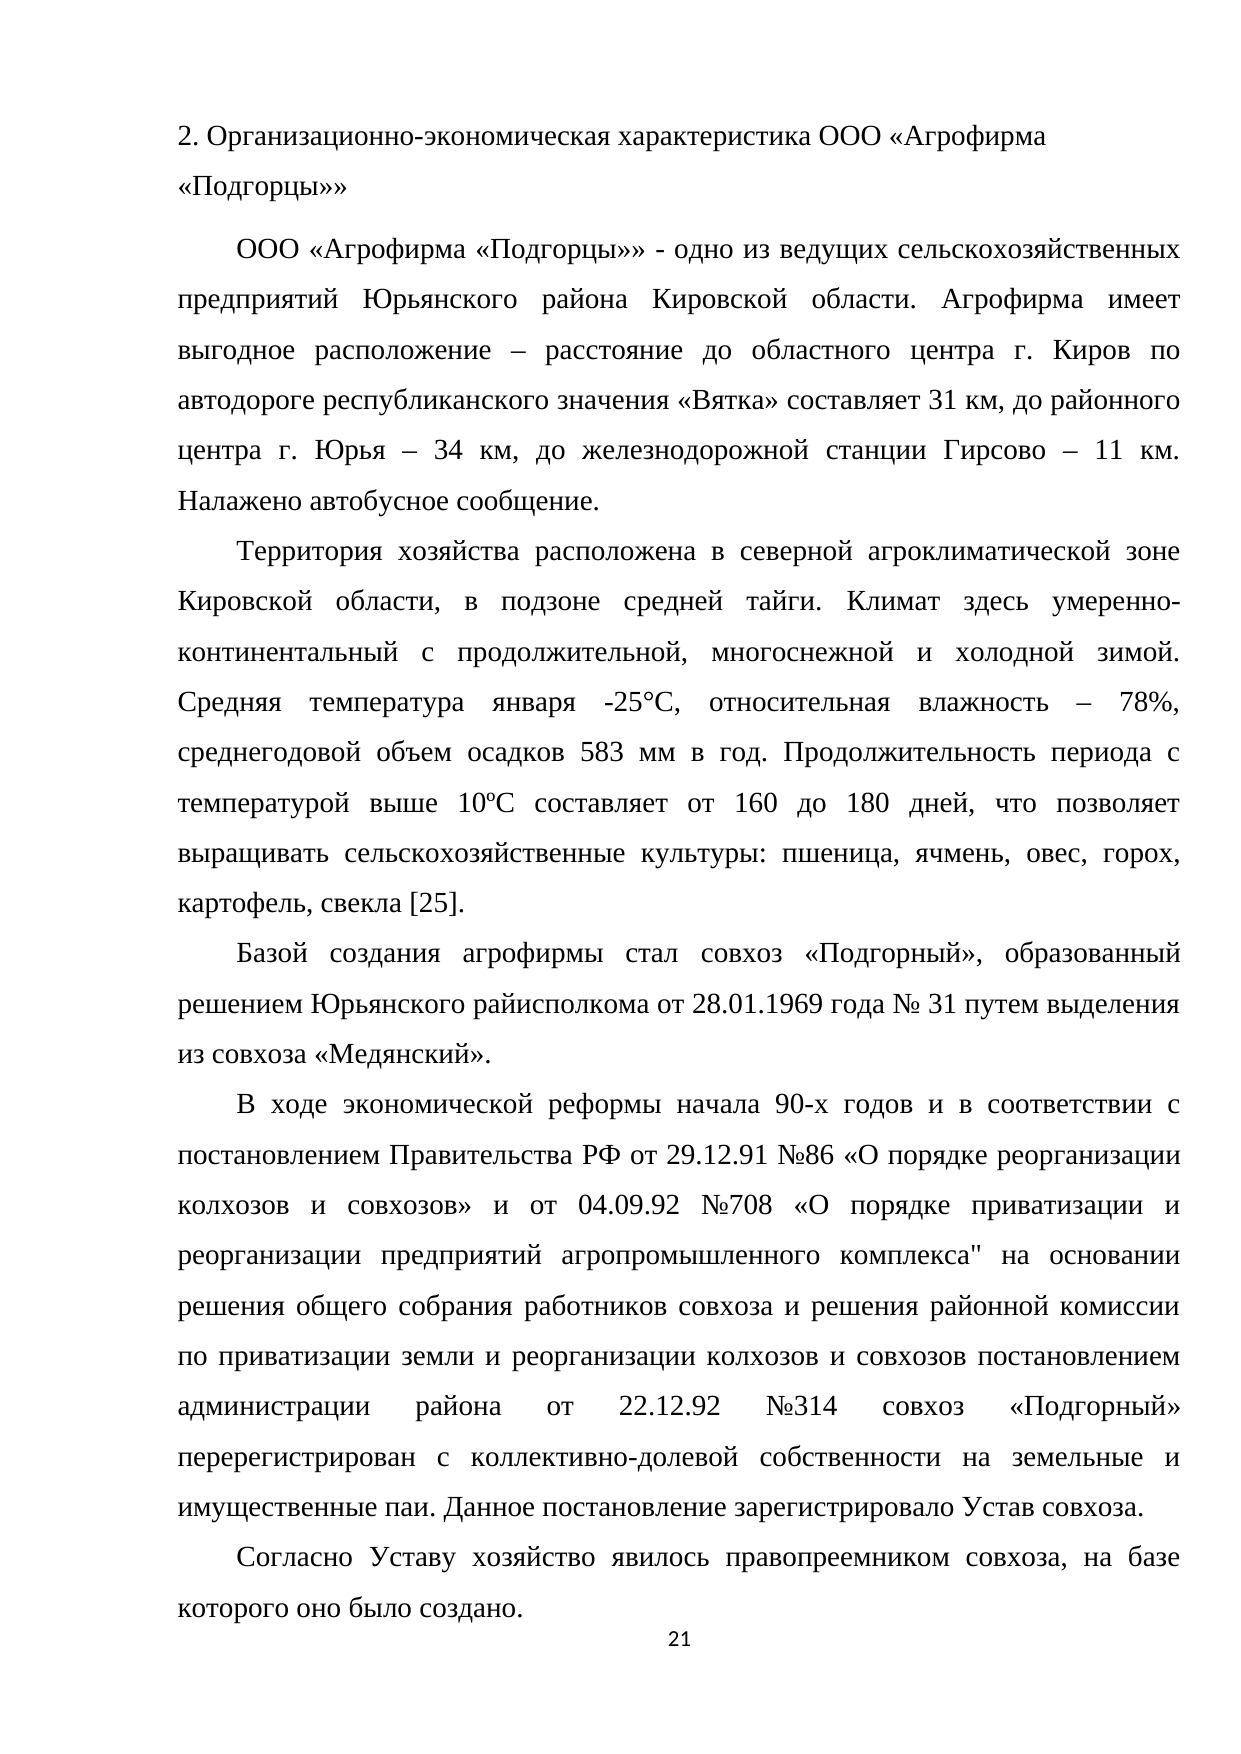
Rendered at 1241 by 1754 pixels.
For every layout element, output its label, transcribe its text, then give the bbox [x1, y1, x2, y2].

text 2. Организационно-экономическая характеристика ООО «Агрофирма «Подгорцы»» [177, 118, 1181, 202]
text Территория хозяйства расположена в северной агроклиматической зоне Кировской области, в подзоне средней тайги. Климат здесь умеренно-континентальный с продолжительной, многоснежной и холодной зимой. Средняя температура января -25°С, относительная влажность – 78%, среднегодовой объем осадков 583 мм в год. Продолжительность периода с температурой выше 10ºС составляет от 160 до 180 дней, что позволяет выращивать сельскохозяйственные культуры: пшеница, ячмень, овес, горох, картофель, свекла [25]. [177, 533, 1181, 919]
text Базой создания агрофирмы стал совхоз «Подгорный», образованный решением Юрьянского райисполкома от 28.01.1969 года № 31 путем выделения из совхоза «Медянский». [177, 936, 1181, 1070]
text ООО «Агрофирма «Подгорцы»» - одно из ведущих сельскохозяйственных предприятий Юрьянского района Кировской области. Агрофирма имеет выгодное расположение – расстояние до областного центра г. Киров по автодороге республиканского значения «Вятка» составляет 31 км, до районного центра г. Юрья – 34 км, до железнодорожной станции Гирсово – 11 км. Налажено автобусное сообщение. [177, 231, 1181, 516]
text Согласно Уставу хозяйство явилось правопреемником совхоза, на базе которого оно было создано. [177, 1539, 1181, 1623]
text В ходе экономической реформы начала 90-х годов и в соответствии с постановлением Правительства РФ от 29.12.91 №86 «О порядке реорганизации колхозов и совхозов» и от 04.09.92 №708 «О порядке приватизации и реорганизации предприятий агропромышленного комплекса" на основании решения общего собрания работников совхоза и решения районной комиссии по приватизации земли и реорганизации колхозов и совхозов постановлением администрации района от 22.12.92 №314 совхоз «Подгорный» перерегистрирован с коллективно-долевой собственности на земельные и имущественные паи. Данное постановление зарегистрировало Устав совхоза. [177, 1087, 1181, 1523]
